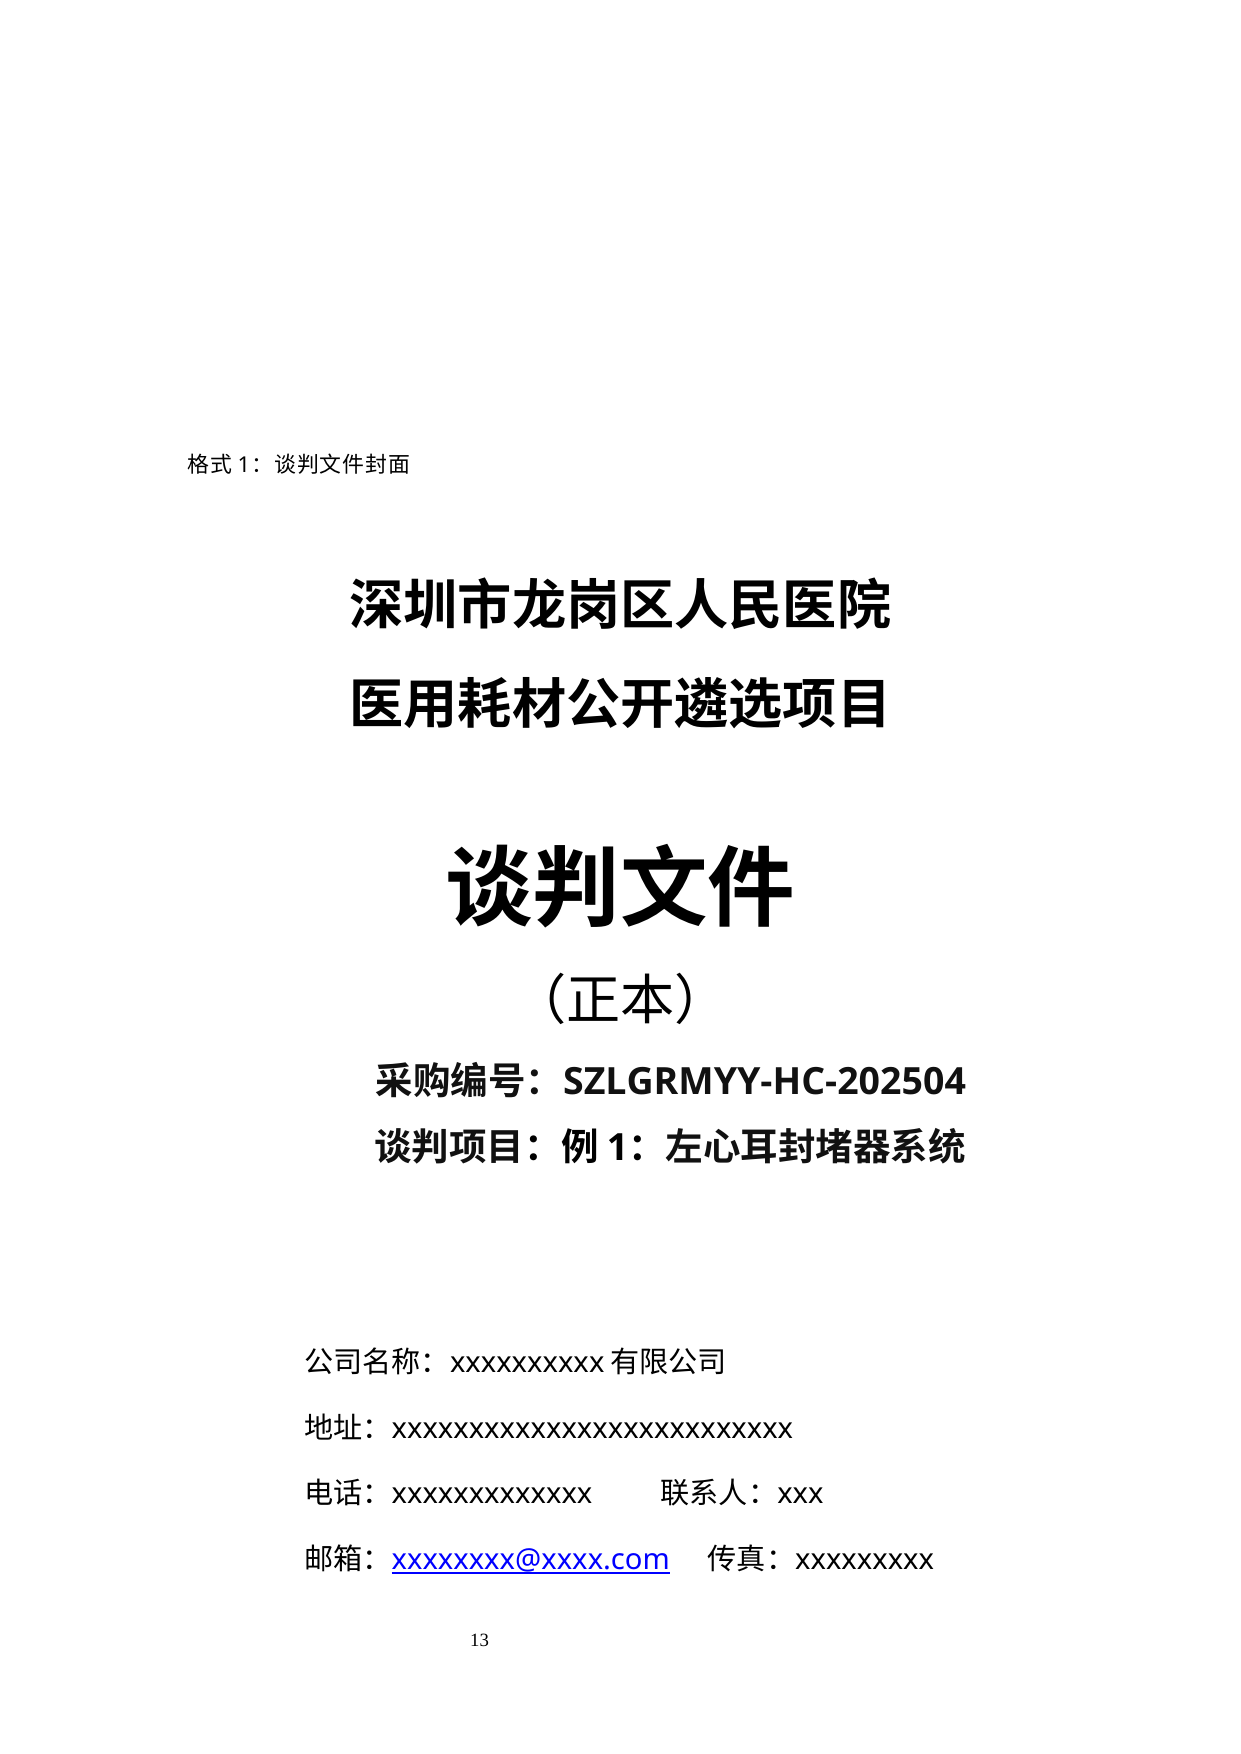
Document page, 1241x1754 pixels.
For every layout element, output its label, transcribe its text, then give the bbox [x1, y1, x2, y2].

text 谈判项目：例1：左心耳封堵器系统 [374, 1111, 1053, 1177]
text 电话：xxxxxxxxxxxxx 联系人：xxx [187, 1458, 1053, 1524]
text （正本） [187, 947, 1053, 1046]
text 公司名称：xxxxxxxxxx有限公司 [187, 1327, 1053, 1392]
text 采购编号：SZLGRMYY-HC-202504 [187, 1046, 1053, 1111]
text 地址：xxxxxxxxxxxxxxxxxxxxxxxxxx [187, 1392, 1053, 1458]
text 谈判文件 [187, 815, 1053, 947]
text 邮箱：xxxxxxxx@xxxx.com 传真：xxxxxxxxx [187, 1524, 1053, 1590]
list 格式1：谈判文件封面 [187, 446, 1053, 479]
text 深圳市龙岗区人民医院 [187, 552, 1053, 651]
text 医用耗材公开遴选项目 [187, 651, 1053, 749]
